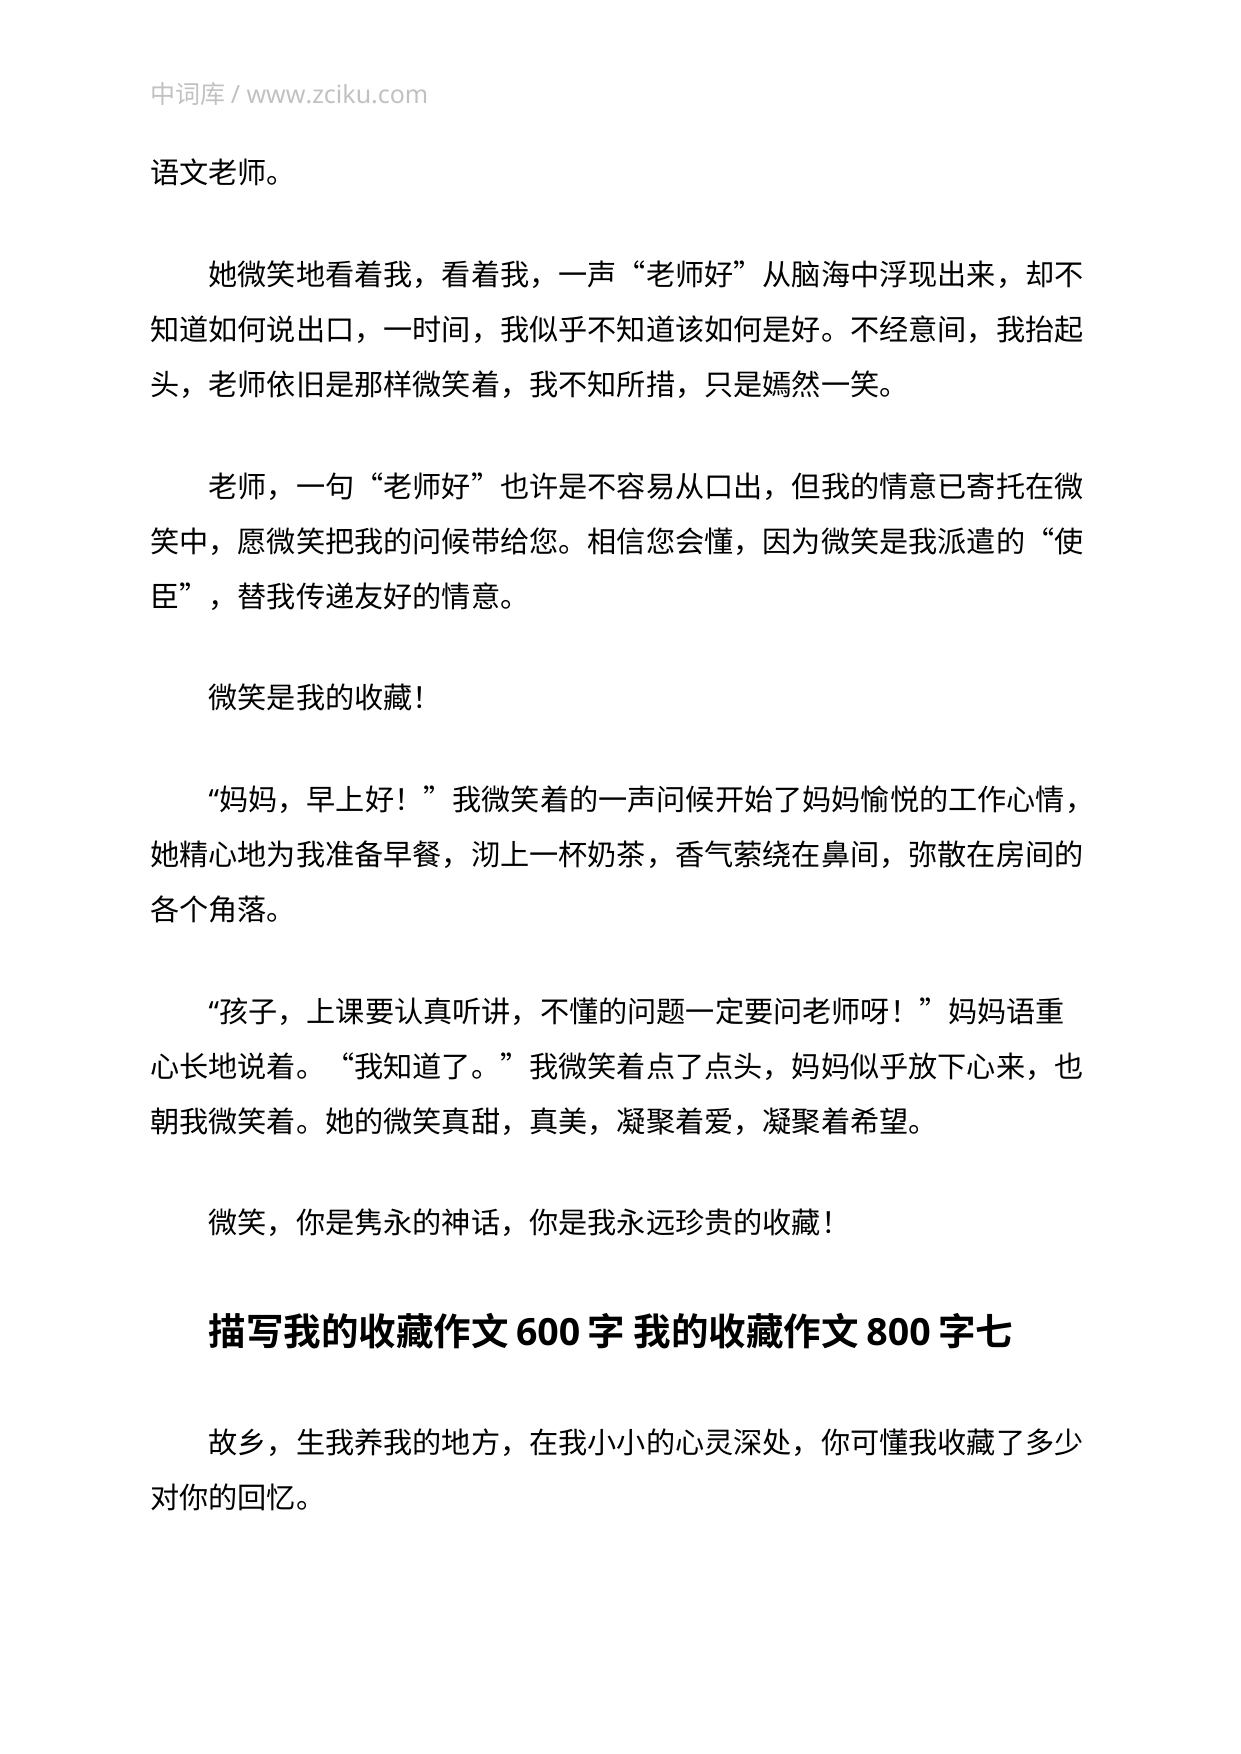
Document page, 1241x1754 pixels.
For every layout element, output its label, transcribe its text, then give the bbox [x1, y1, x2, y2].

text 微笑，你是隽永的神话，你是我永远珍贵的收藏！ [150, 1200, 1090, 1242]
text 故乡，生我养我的地方，在我小小的心灵深处，你可懂我收藏了多少对你的回忆。 [150, 1419, 1090, 1517]
text 描写我的收藏作文600字 我的收藏作文800字七 [150, 1302, 1090, 1356]
text “妈妈，早上好！”我微笑着的一声问候开始了妈妈愉悦的工作心情，她精心地为我准备早餐，沏上一杯奶茶，香气萦绕在鼻间，弥散在房间的各个角落。 [150, 777, 1090, 929]
text 她微笑地看着我，看着我，一声“老师好”从脑海中浮现出来，却不知道如何说出口，一时间，我似乎不知道该如何是好。不经意间，我抬起头，老师依旧是那样微笑着，我不知所措，只是嫣然一笑。 [150, 252, 1090, 404]
text “孩子，上课要认真听讲，不懂的问题一定要问老师呀！”妈妈语重心长地说着。“我知道了。”我微笑着点了点头，妈妈似乎放下心来，也朝我微笑着。她的微笑真甜，真美，凝聚着爱，凝聚着希望。 [150, 988, 1090, 1141]
text 微笑是我的收藏！ [150, 675, 1090, 717]
text 老师，一句“老师好”也许是不容易从口出，但我的情意已寄托在微笑中，愿微笑把我的问候带给您。相信您会懂，因为微笑是我派遣的“使臣”，替我传递友好的情意。 [150, 463, 1090, 615]
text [150, 150, 1090, 192]
